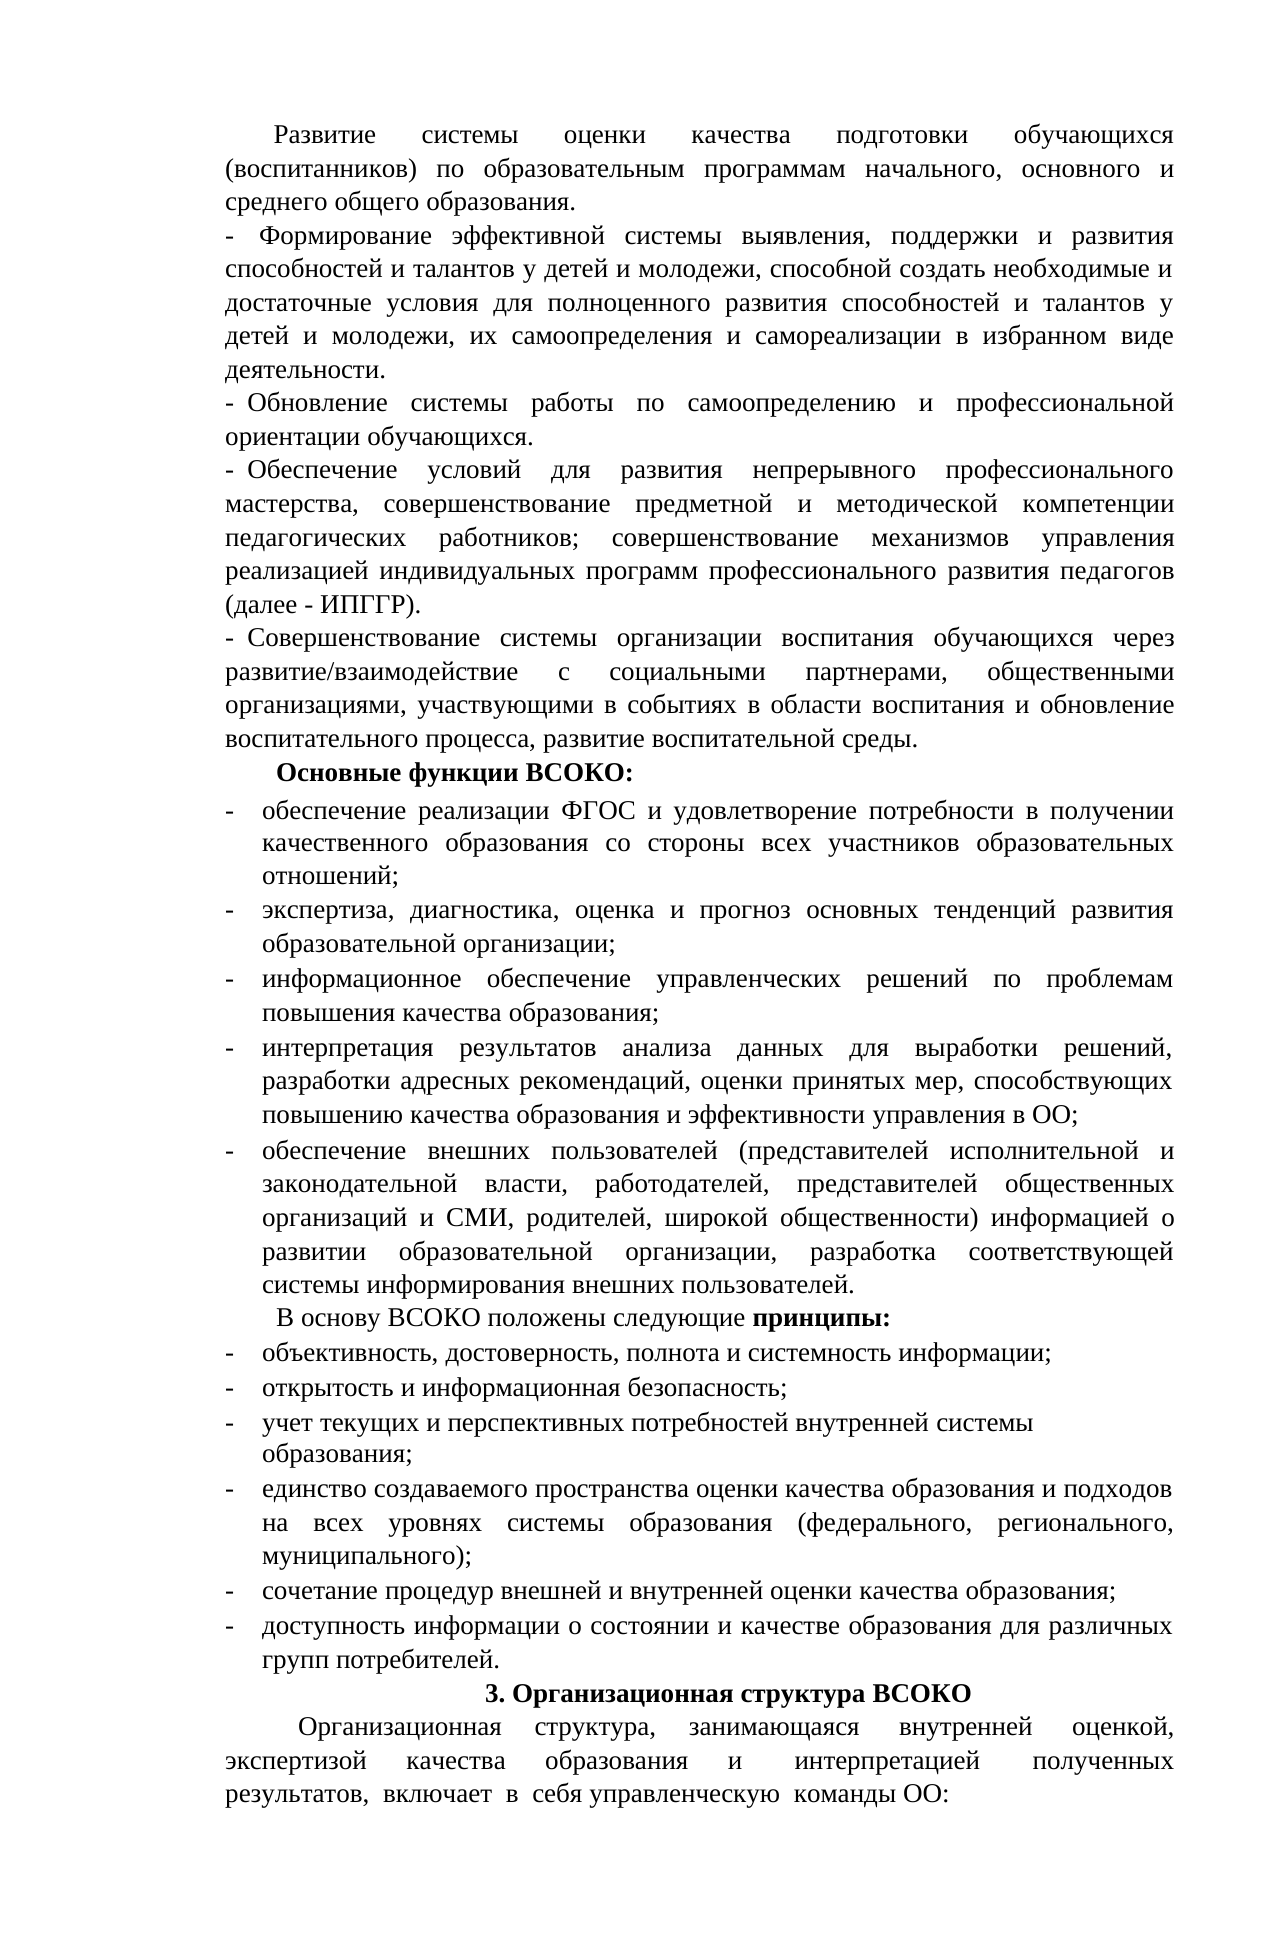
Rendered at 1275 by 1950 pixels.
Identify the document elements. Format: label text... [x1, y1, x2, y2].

list Совершенствование системы организации воспитания обучающихся через развитие/взаимодействие с социальными партнерами, общественными организациями, участвующими в событиях в области воспитания и обновление воспитательного процесса, развитие воспитательной среды. [225, 621, 1175, 753]
list открытость и информационная безопасность; [225, 1371, 1186, 1402]
list единство создаваемого пространства оценки качества образования и подходов на всех уровнях системы образования (федерального, регионального, муниципального); [225, 1472, 1174, 1571]
list Формирование эффективной системы выявления, поддержки и развития способностей и талантов у детей и молодежи, способной создать необходимые и достаточные условия для полноценного развития способностей и талантов у детей и молодежи, их самоопределения и самореализации в избранном виде деятельности. [225, 219, 1174, 384]
list учет текущих и перспективных потребностей внутренней системы образования; [225, 1406, 1186, 1468]
list обеспечение внешних пользователей (представителей исполнительной и законодательной власти, работодателей, представителей общественных организаций и СМИ, родителей, широкой общественности) информацией о развитии образовательной организации, разработка соответствующей системы информирования внешних пользователей. [225, 1134, 1174, 1299]
list объективность, достоверность, полнота и системность информации; [225, 1336, 1186, 1367]
list В основу ВСОКО положены следующие принципы: [225, 1302, 1186, 1333]
text Развитие системы оценки качества подготовки обучающихся (воспитанников) по образовательным программам начального, основного и среднего общего образования. [225, 118, 1174, 216]
list обеспечение реализации ФГОС и удовлетворение потребности в получении качественного образования со стороны всех участников образовательных отношений; [225, 794, 1174, 890]
list Обеспечение условий для развития непрерывного профессионального мастерства, совершенствование предметной и методической компетенции педагогических работников; совершенствование механизмов управления реализацией индивидуальных программ профессионального развития педагогов (далее - ИПГГР). [225, 453, 1175, 619]
list Организационная структура, занимающаяся внутренней оценкой, экспертизой качества образования и интерпретацией полученных результатов, включает в себя управленческую команды ОО: [225, 1710, 1174, 1808]
list интерпретация результатов анализа данных для выработки решений, разработки адресных рекомендаций, оценки принятых мер, способствующих повышению качества образования и эффективности управления в ОО; [225, 1031, 1173, 1129]
list экспертиза, диагностика, оценка и прогноз основных тенденций развития образовательной организации; [225, 893, 1174, 958]
list Основные функции ВСОКО: [225, 756, 1186, 787]
list Обновление системы работы по самоопределению и профессиональной ориентации обучающихся. [225, 386, 1174, 451]
list информационное обеспечение управленческих решений по проблемам повышения качества образования; [225, 962, 1173, 1027]
list доступность информации о состоянии и качестве образования для различных групп потребителей. [225, 1609, 1174, 1674]
list Организационная структура ВСОКО [485, 1677, 1186, 1708]
list сочетание процедур внешней и внутренней оценки качества образования; [225, 1574, 1186, 1605]
